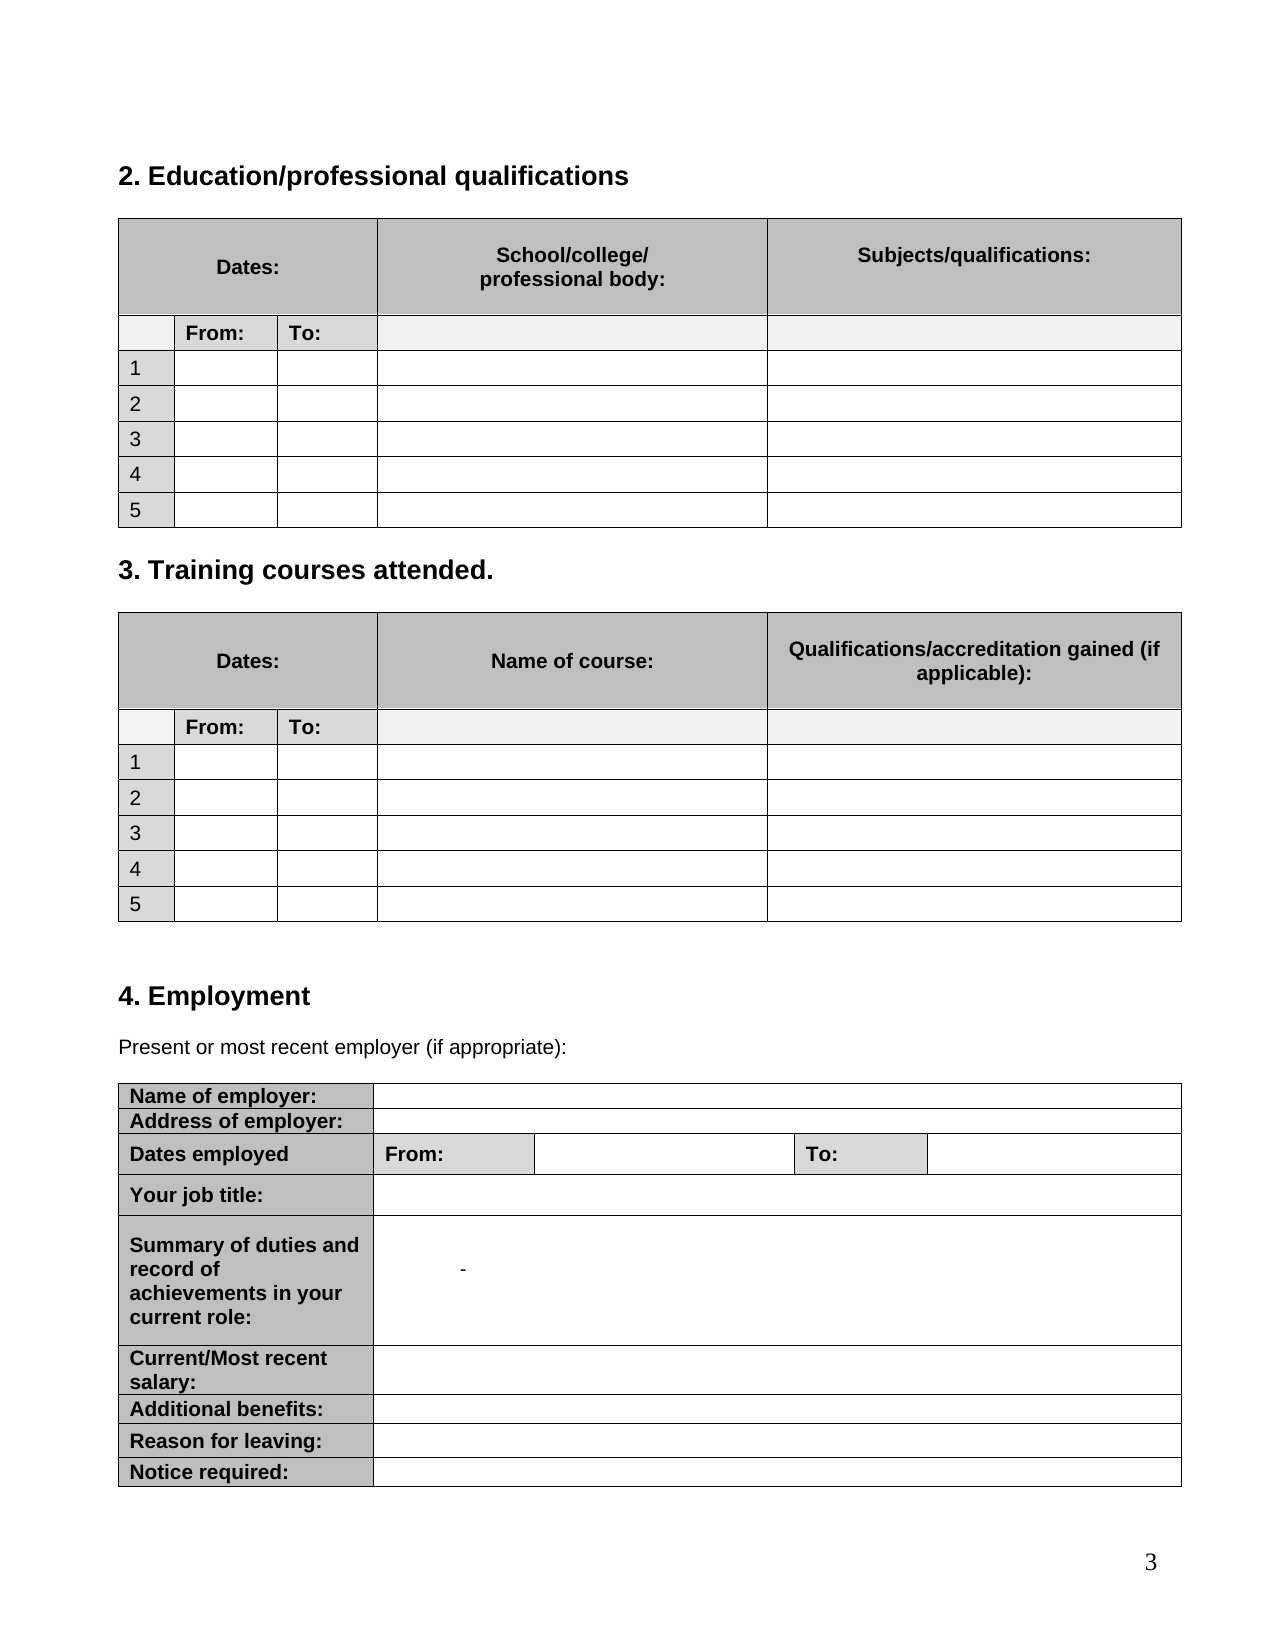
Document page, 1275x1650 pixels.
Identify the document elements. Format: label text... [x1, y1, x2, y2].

table_cell From: [374, 1134, 534, 1174]
table_cell [768, 851, 1181, 886]
table_cell [378, 887, 767, 921]
table_cell [378, 816, 767, 850]
table_header Qualifications/accreditation gained (if applicable): [768, 613, 1181, 708]
table_cell [374, 1346, 1181, 1394]
table_cell 2 [119, 386, 174, 421]
table_cell [378, 780, 767, 815]
table_cell [768, 887, 1181, 921]
table_header Name of employer: [119, 1084, 373, 1108]
table_cell [278, 422, 377, 456]
table_cell 5 [119, 493, 174, 527]
table_cell Notice required: [119, 1458, 373, 1486]
table_cell [378, 493, 767, 527]
list Training courses attended. [118, 554, 1157, 585]
table_cell [768, 351, 1181, 385]
table_cell [378, 351, 767, 385]
table_cell 1 [119, 745, 174, 779]
table_cell [374, 1395, 1181, 1423]
table_cell [278, 780, 377, 815]
table_cell [175, 745, 277, 779]
table_cell [278, 887, 377, 921]
table_cell [378, 457, 767, 492]
table_cell 3 [119, 422, 174, 456]
table_cell To: [278, 710, 377, 744]
table_cell [175, 493, 277, 527]
table_cell [374, 1175, 1181, 1215]
table_cell [535, 1134, 794, 1174]
table_cell [378, 386, 767, 421]
table_cell [175, 887, 277, 921]
table_cell Current/Most recent salary: [119, 1346, 373, 1394]
table_cell [278, 457, 377, 492]
table_cell Your job title: [119, 1175, 373, 1215]
table_cell Additional benefits: [119, 1395, 373, 1423]
table_cell [928, 1134, 1181, 1174]
table_cell 4 [119, 851, 174, 886]
table_cell [768, 422, 1181, 456]
table_header Subjects/qualifications: [768, 219, 1181, 314]
table_cell [768, 457, 1181, 492]
list Education/professional qualifications [118, 160, 1157, 191]
table_cell [374, 1458, 1181, 1486]
table_cell [175, 780, 277, 815]
table_header Dates: [119, 613, 377, 708]
table_cell [119, 710, 174, 744]
table_cell [768, 745, 1181, 779]
table_header Name of course: [378, 613, 767, 708]
table_header Dates: [119, 219, 377, 314]
table_cell [175, 386, 277, 421]
table_cell 4 [119, 457, 174, 492]
table_cell [768, 816, 1181, 850]
table_cell [374, 1424, 1181, 1457]
table_cell [119, 316, 174, 350]
table_cell [378, 316, 767, 350]
table_cell [278, 851, 377, 886]
table_cell [175, 457, 277, 492]
table_cell [768, 493, 1181, 527]
table_cell [378, 422, 767, 456]
text Present or most recent employer (if appropriate): [118, 1035, 1157, 1059]
list Employment [118, 979, 1157, 1011]
table_cell [175, 851, 277, 886]
table_cell Reason for leaving: [119, 1424, 373, 1457]
table_cell [175, 816, 277, 850]
table_header [374, 1084, 1181, 1108]
table_cell Address of employer: [119, 1109, 373, 1133]
table_cell From: [175, 316, 277, 350]
table_cell [175, 351, 277, 385]
table_cell 5 [119, 887, 174, 921]
table_cell [278, 493, 377, 527]
table_cell To: [795, 1134, 927, 1174]
table_cell [278, 351, 377, 385]
table_cell [378, 745, 767, 779]
table_cell [768, 710, 1181, 744]
table_cell 1 [119, 351, 174, 385]
table_cell [278, 745, 377, 779]
table_cell [768, 780, 1181, 815]
table_cell [374, 1109, 1181, 1133]
table_header School/college/ professional body: [378, 219, 767, 314]
table_cell [278, 816, 377, 850]
table_cell 2 [119, 780, 174, 815]
table_cell [175, 422, 277, 456]
table_cell To: [278, 316, 377, 350]
table_cell [278, 386, 377, 421]
table_cell From: [175, 710, 277, 744]
table_cell Summary of duties and record of achievements in your current role: [119, 1216, 373, 1345]
table_cell [768, 386, 1181, 421]
table_cell Dates employed [119, 1134, 373, 1174]
table_cell [374, 1216, 1181, 1345]
table_cell [768, 316, 1181, 350]
table_cell [378, 710, 767, 744]
table_cell 3 [119, 816, 174, 850]
table_cell [378, 851, 767, 886]
